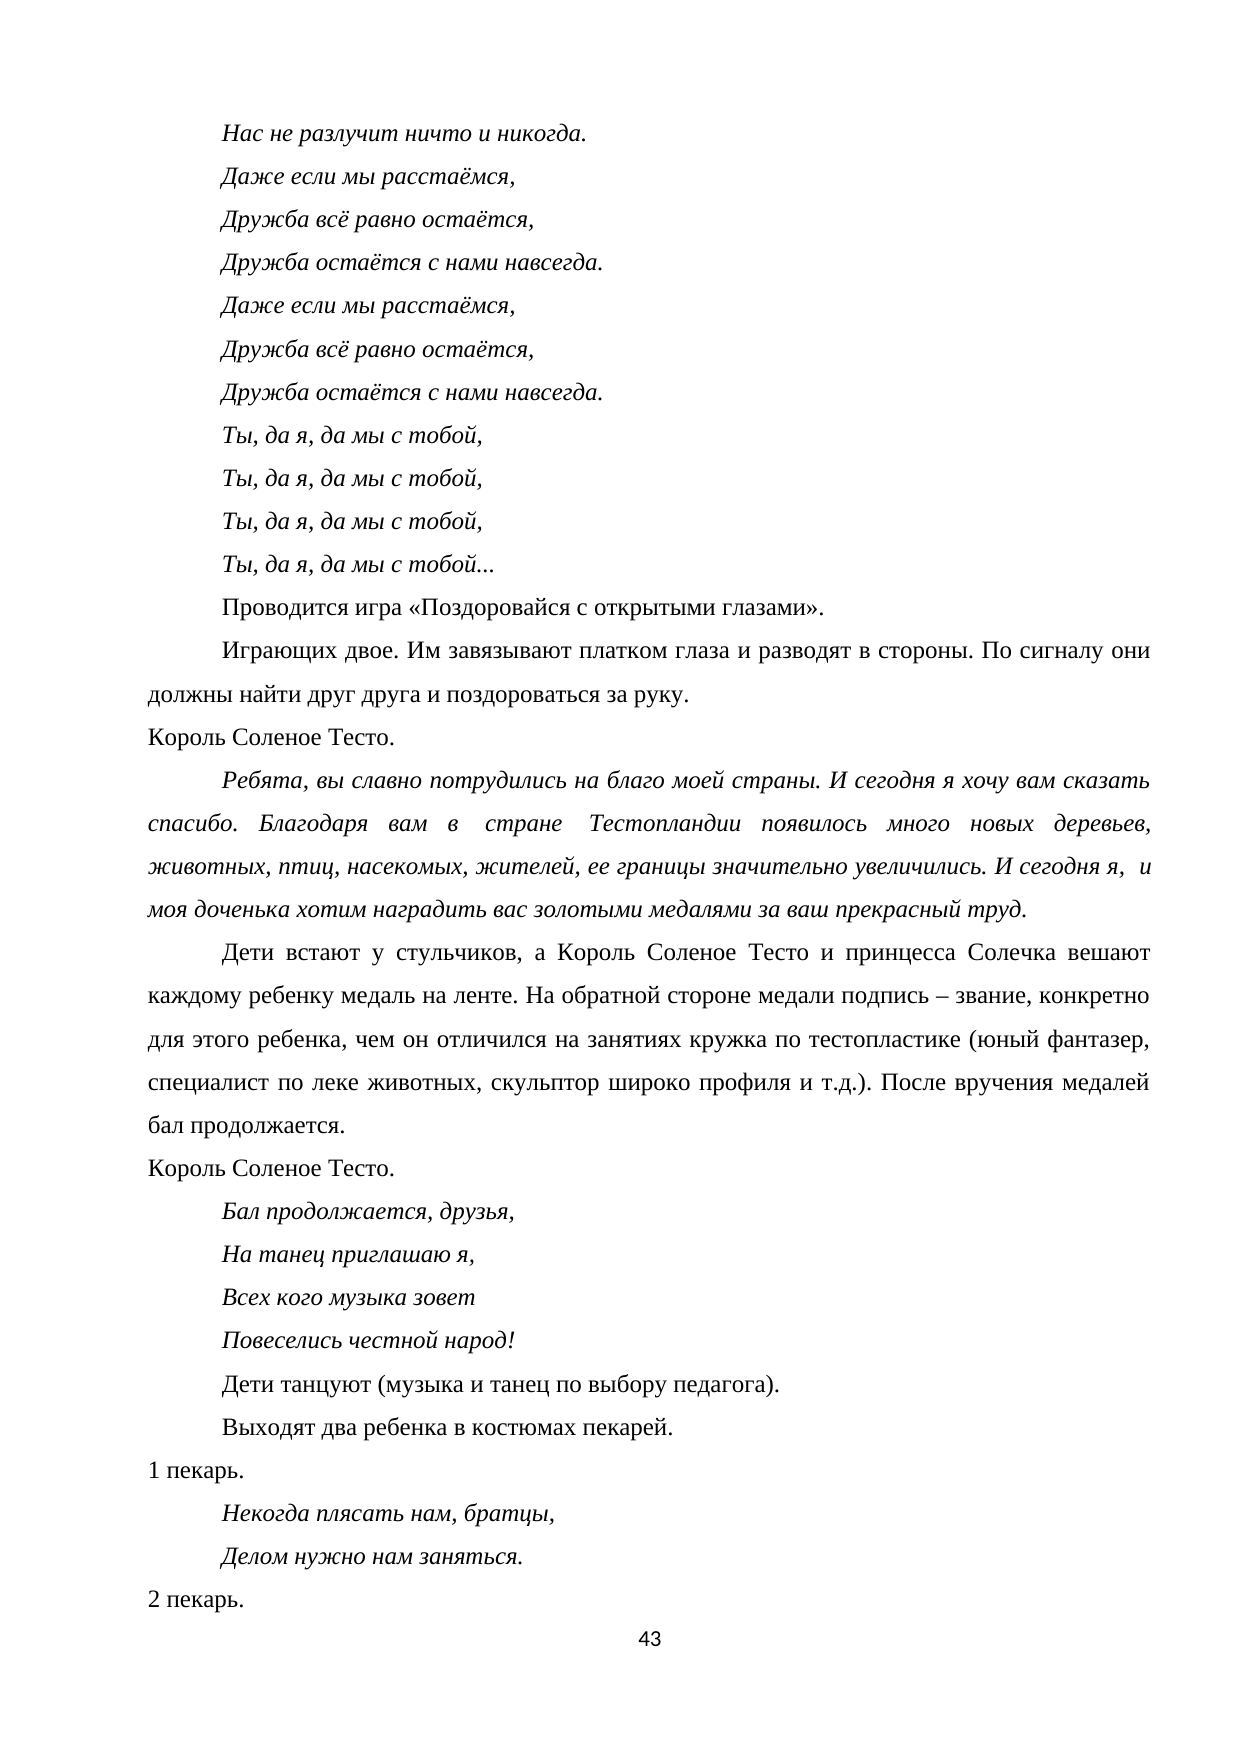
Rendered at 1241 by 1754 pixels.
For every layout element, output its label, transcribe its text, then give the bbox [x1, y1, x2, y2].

text Всех кого музыка зовет [148, 1282, 1152, 1311]
text Ты, да я, да мы с тобой, [148, 463, 1152, 492]
text Играющих двое. Им завязывают платком глаза и разводят в стороны. По сигналу они должны найти друг друга и поздороваться за руку. [148, 636, 1152, 707]
text Проводится игра «Поздоровайся с открытыми глазами». [148, 592, 1152, 621]
text Ребята, вы славно потрудились на благо моей страны. И сегодня я хочу вам сказать спасибо. Благодаря вам в стране Тестопландии появилось много новых деревьев, животных, птиц, насекомых, жителей, ее границы значительно увеличились. И сегодня я, и моя доченька хотим наградить вас золотыми медалями за ваш прекрасный труд. [148, 765, 1152, 923]
text Делом нужно нам заняться. [148, 1541, 1152, 1570]
text Некогда плясать нам, братцы, [148, 1498, 1152, 1527]
text Дружба остаётся с нами навсегда. [148, 377, 1152, 406]
text Дети встают у стульчиков, а Король Соленое Тесто и принцесса Солечка вешают каждому ребенку медаль на ленте. На обратной стороне медали подпись – звание, конкретно для этого ребенка, чем он отличился на занятиях кружка по тестопластике (юный фантазер, специалист по леке животных, скульптор широко профиля и т.д.). После вручения медалей бал продолжается. [148, 937, 1152, 1139]
text Выходят два ребенка в костюмах пекарей. [148, 1412, 1152, 1441]
text Ты, да я, да мы с тобой, [148, 420, 1152, 449]
text Король Соленое Тесто. [148, 1153, 1152, 1182]
text Дружба остаётся с нами навсегда. [148, 247, 1152, 276]
text Даже если мы расстаёмся, [148, 161, 1152, 190]
text 1 пекарь. [148, 1455, 1152, 1484]
text Даже если мы расстаёмся, [148, 291, 1152, 319]
text 2 пекарь. [148, 1584, 1152, 1613]
text Ты, да я, да мы с тобой... [148, 549, 1152, 578]
text Ты, да я, да мы с тобой, [148, 506, 1152, 535]
text Бал продолжается, друзья, [148, 1196, 1152, 1225]
text Король Соленое Тесто. [148, 722, 1152, 751]
text Дружба всё равно остаётся, [148, 334, 1152, 362]
text Повеселись честной народ! [148, 1326, 1152, 1354]
text Дети танцуют (музыка и танец по выбору педагога). [148, 1369, 1152, 1397]
text Нас не разлучит ничто и никогда. [148, 118, 1152, 147]
text На танец приглашаю я, [148, 1239, 1152, 1268]
text Дружба всё равно остаётся, [148, 204, 1152, 233]
